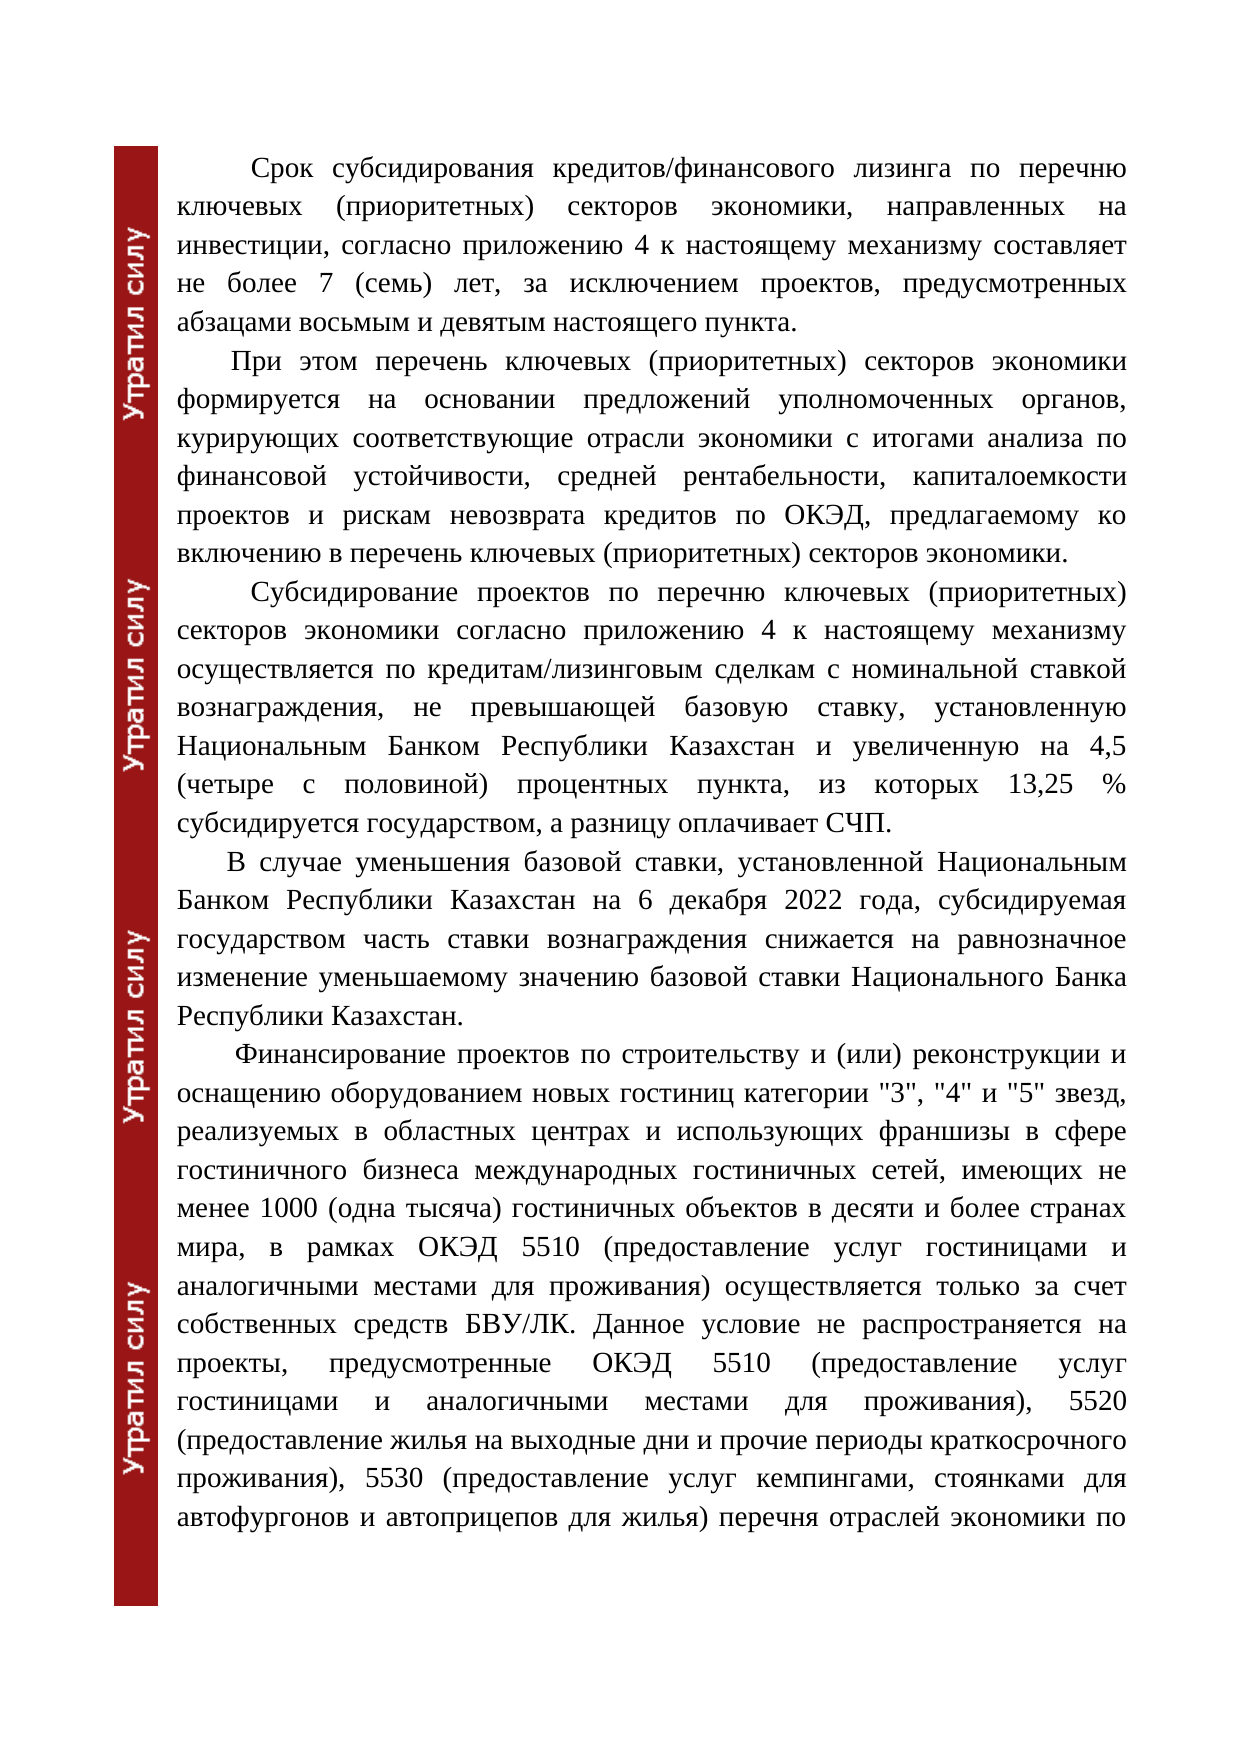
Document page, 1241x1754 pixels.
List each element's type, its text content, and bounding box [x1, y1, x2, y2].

picture [114, 569, 158, 574]
text Субсидирование проектов по перечню ключевых (приоритетных) секторов экономики согласно приложению 4 к настоящему механизму осуществляется по кредитам/лизинговым сделкам с номинальной ставкой вознаграждения, не превышающей базовую ставку, установленную Национальным Банком Республики Казахстан и увеличенную на 4,5 (четыре с половиной) процентных пункта, из которых 13,25 % субсидируется государством, а разницу оплачивает СЧП. [112, 574, 1128, 839]
picture [114, 1031, 158, 1036]
picture [114, 1532, 158, 1606]
picture [114, 839, 158, 844]
picture [114, 146, 158, 150]
text При этом перечень ключевых (приоритетных) секторов экономики формируется на основании предложений уполномоченных органов, курирующих соответствующие отрасли экономики с итогами анализа по финансовой устойчивости, средней рентабельности, капиталоемкости проектов и рискам невозврата кредитов по ОКЭД, предлагаемому ко включению в перечень ключевых (приоритетных) секторов экономики. [112, 343, 1128, 569]
text В случае уменьшения базовой ставки, установленной Национальным Банком Республики Казахстан на 6 декабря 2022 года, субсидируемая государством часть ставки вознаграждения снижается на равнозначное изменение уменьшаемому значению базовой ставки Национального Банка Республики Казахстан. [112, 844, 1128, 1031]
picture [114, 338, 158, 343]
text Срок субсидирования кредитов/финансового лизинга по перечню ключевых (приоритетных) секторов экономики, направленных на инвестиции, согласно приложению 4 к настоящему механизму составляет не более 7 (семь) лет, за исключением проектов, предусмотренных абзацами восьмым и девятым настоящего пункта. [112, 150, 1128, 338]
